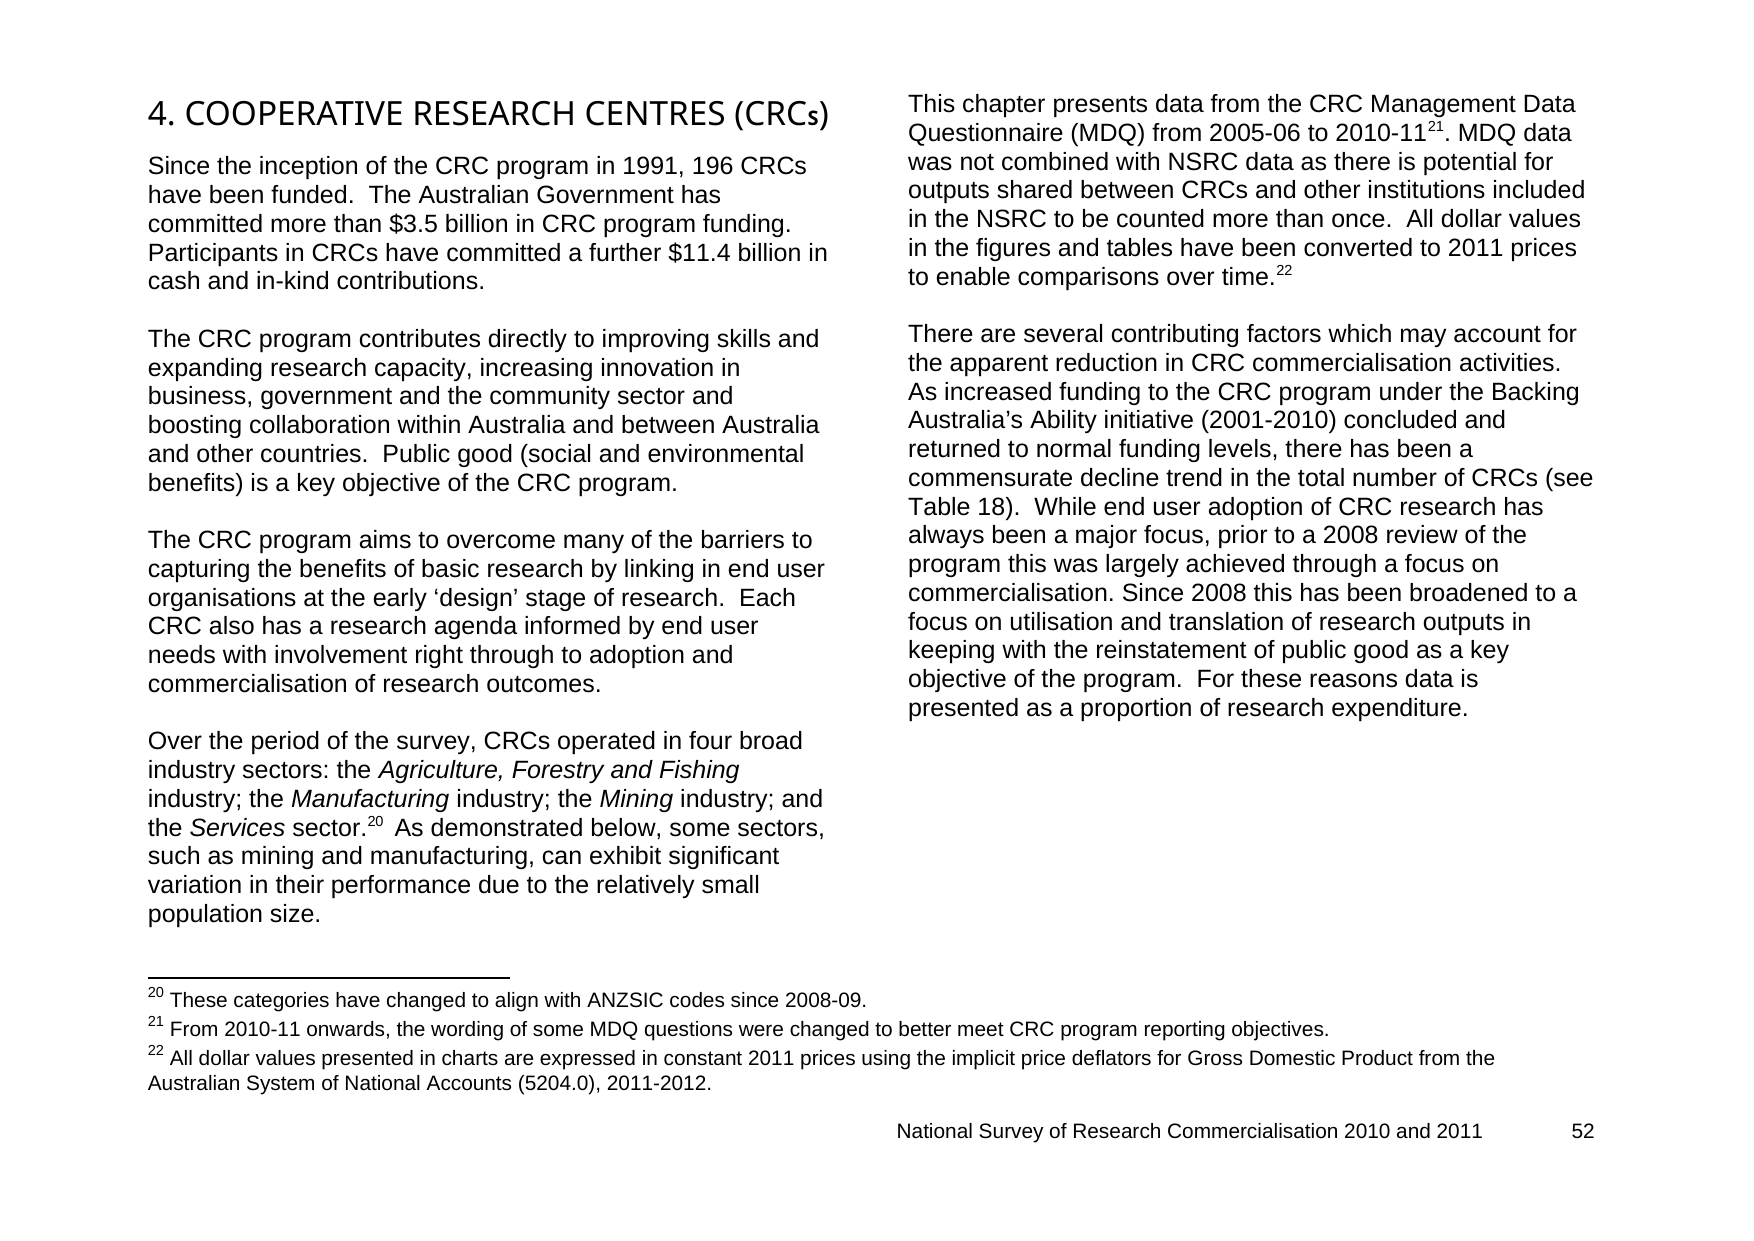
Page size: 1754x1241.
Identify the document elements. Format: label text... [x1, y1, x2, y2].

text This chapter presents data from the CRC Management Data Questionnaire (MDQ) from 2005-06 to 2010-11. MDQ data was not combined with NSRC data as there is potential for outputs shared between CRCs and other institutions included in the NSRC to be counted more than once. All dollar values in the figures and tables have been converted to 2011 prices to enable comparisons over time. [908, 89, 1594, 291]
text The CRC program contributes directly to improving skills and expanding research capacity, increasing innovation in business, government and the community sector and boosting collaboration within Australia and between Australia and other countries. Public good (social and environmental benefits) is a key objective of the CRC program. [148, 324, 834, 496]
text Over the period of the survey, CRCs operated in four broad industry sectors: the Agriculture, Forestry and Fishing industry; the Manufacturing industry; the Mining industry; and the Services sector. As demonstrated below, some sectors, such as mining and manufacturing, can exhibit significant variation in their performance due to the relatively small population size. [148, 726, 834, 928]
text The CRC program aims to overcome many of the barriers to capturing the benefits of basic research by linking in end user organisations at the early ‘design’ stage of research. Each CRC also has a research agenda informed by end user needs with involvement right through to adoption and commercialisation of research outcomes. [148, 525, 834, 698]
text There are several contributing factors which may account for the apparent reduction in CRC commercialisation activities. As increased funding to the CRC program under the Backing Australia’s Ability initiative (2001-2010) concluded and returned to normal funding levels, there has been a commensurate decline trend in the total number of CRCs (see Table 18). While end user adoption of CRC research has always been a major focus, prior to a 2008 review of the program this was largely achieved through a focus on commercialisation. Since 2008 this has been broadened to a focus on utilisation and translation of research outputs in keeping with the reinstatement of public good as a key objective of the program. For these reasons data is presented as a proportion of research expenditure. [908, 319, 1594, 722]
subtitle 4. Cooperative Research Centres (CRCs) [148, 89, 834, 135]
text Since the inception of the CRC program in 1991, 196 CRCs have been funded. The Australian Government has committed more than $3.5 billion in CRC program funding. Participants in CRCs have committed a further $11.4 billion in cash and in-kind contributions. [148, 151, 834, 295]
